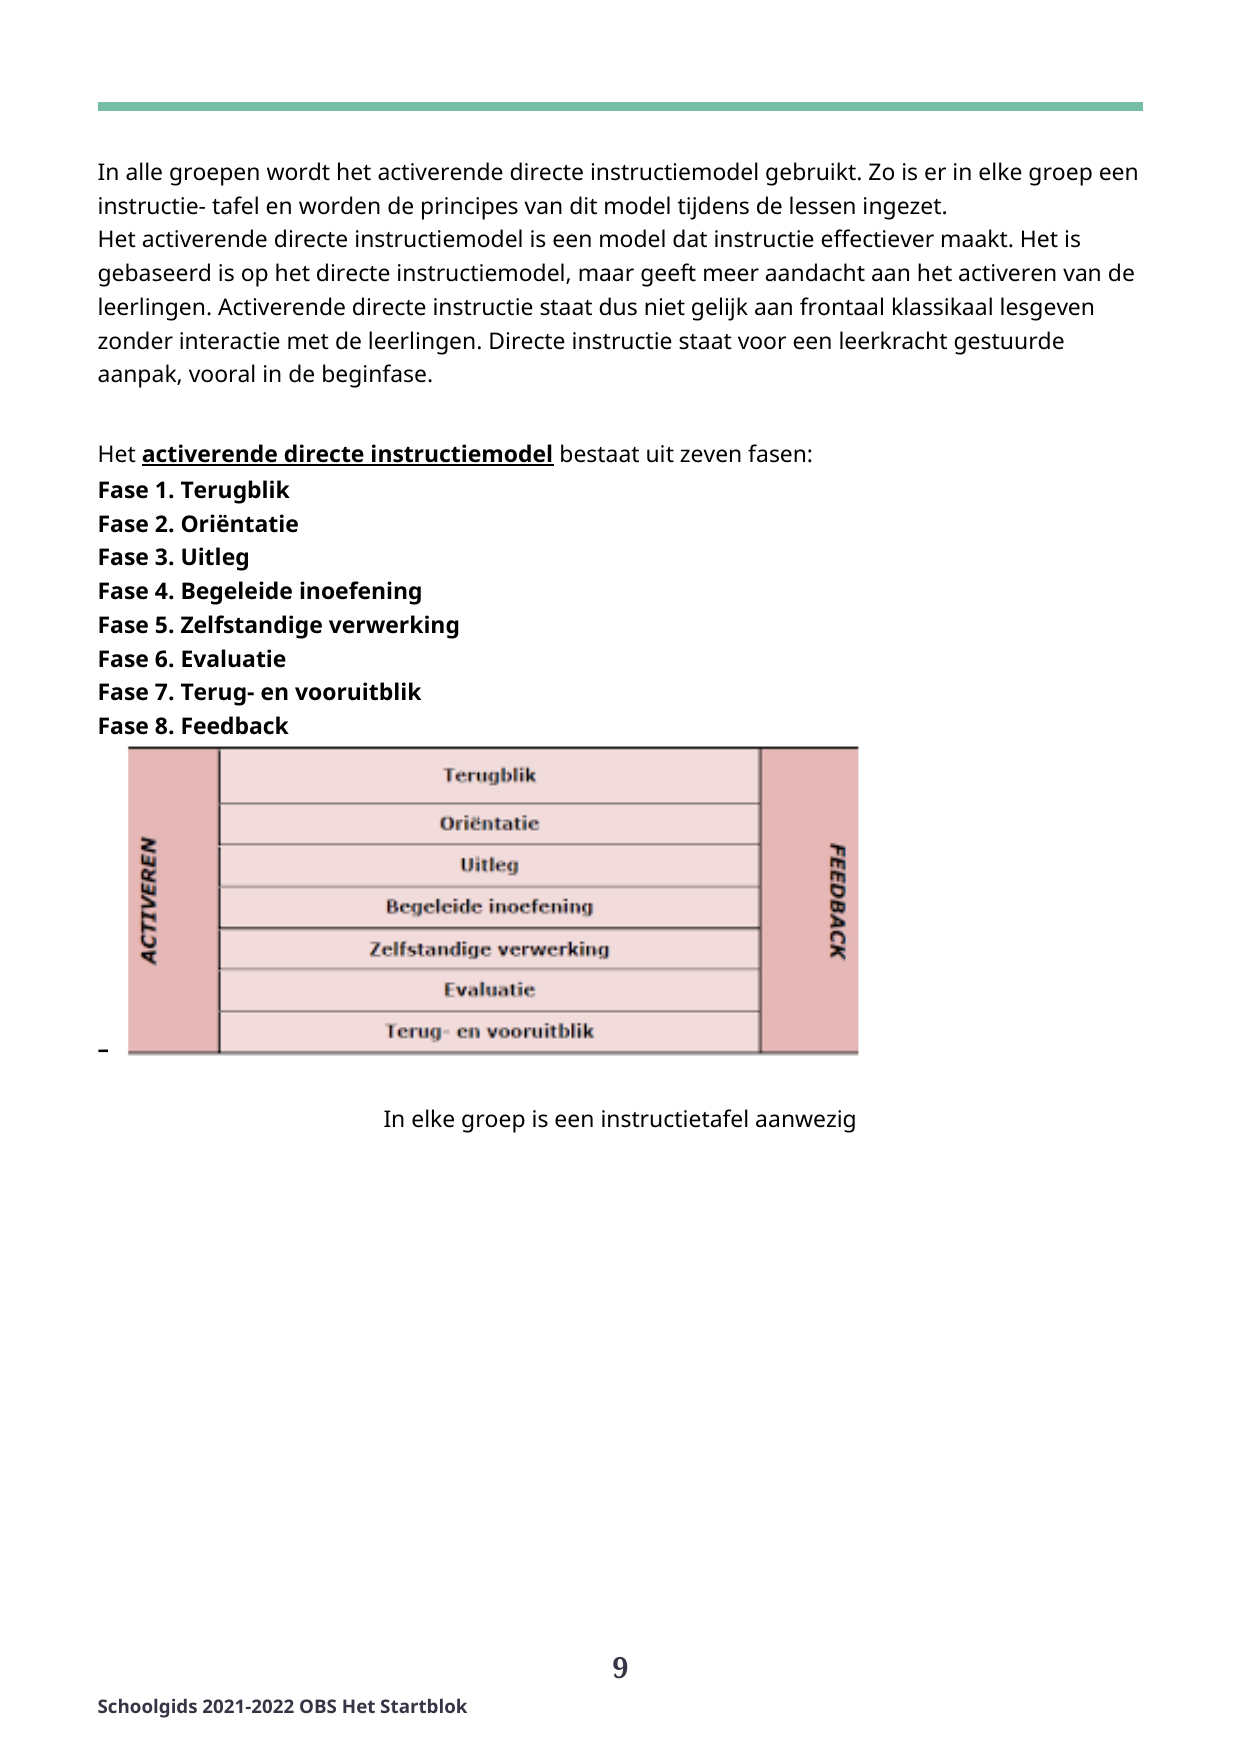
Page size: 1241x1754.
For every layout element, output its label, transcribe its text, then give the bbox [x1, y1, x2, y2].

text Fase 1. Terugblik Fase 2. Oriëntatie Fase 3. Uitleg Fase 4. Begeleide inoefening Fase 5. Zelfstandige verwerking Fase 6. Evaluatie Fase 7. Terug- en vooruitblik Fase 8. Feedback – [97, 474, 1143, 1064]
text Het activerende directe instructiemodel bestaat uit zeven fasen: [97, 438, 1143, 469]
text Het activerende directe instructiemodel is een model dat instructie effectiever maakt. Het is gebaseerd is op het directe instructiemodel, maar geeft meer aandacht aan het activeren van de leerlingen. Activerende directe instructie staat dus niet gelijk aan frontaal klassikaal lesgeven zonder interactie met de leerlingen. Directe instructie staat voor een leerkracht gestuurde aanpak, vooral in de beginfase. [97, 223, 1143, 390]
text In alle groepen wordt het activerende directe instructiemodel gebruikt. Zo is er in elke groep een instructie- tafel en worden de principes van dit model tijdens de lessen ingezet. [97, 156, 1143, 221]
text In elke groep is een instructietafel aanwezig [97, 1103, 1143, 1134]
